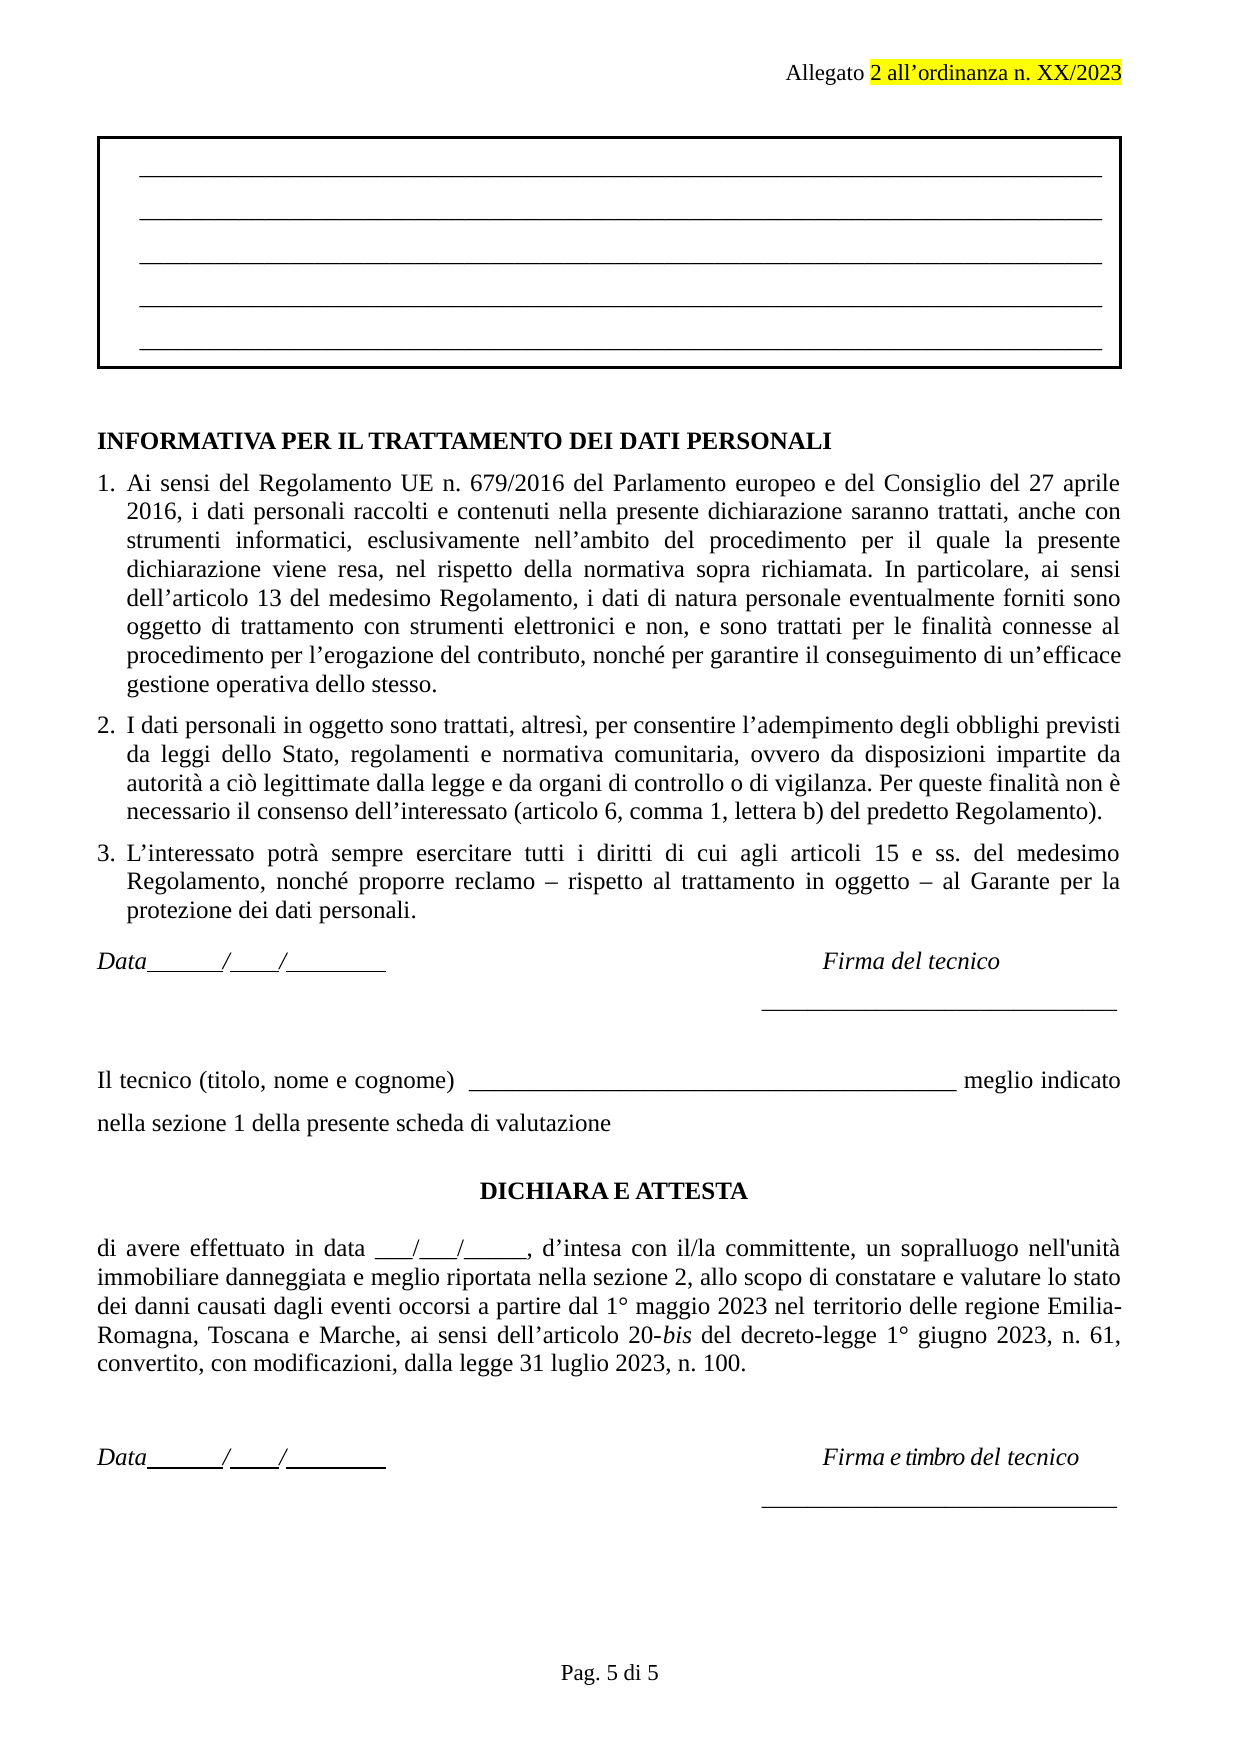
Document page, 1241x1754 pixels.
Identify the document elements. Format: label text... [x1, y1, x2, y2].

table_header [100, 139, 1119, 366]
text 3. L’interessato potrà sempre esercitare tutti i diritti di cui agli articoli 15 e ss. del medesimo Regolamento, nonché proporre reclamo – rispetto al trattamento in oggetto – al Garante per la protezione dei dati personali. [97, 838, 1122, 924]
text INFORMATIVA PER IL TRATTAMENTO DEI DATI PERSONALI [97, 426, 1122, 455]
text di avere effettuato in data ___/___/_____, d’intesa con il/la committente, un sopralluogo nell'unità immobiliare danneggiata e meglio riportata nella sezione 2, allo scopo di constatare e valutare lo stato dei danni causati dagli eventi occorsi a partire dal 1° maggio 2023 nel territorio delle regione Emilia-Romagna, Toscana e Marche, ai sensi dell’articolo 20-bis del decreto-legge 1° giugno 2023, n. 61, convertito, con modificazioni, dalla legge 31 luglio 2023, n. 100. [97, 1233, 1122, 1377]
text 1. Ai sensi del Regolamento UE n. 679/2016 del Parlamento europeo e del Consiglio del 27 aprile 2016, i dati personali raccolti e contenuti nella presente dichiarazione saranno trattati, anche con strumenti informatici, esclusivamente nell’ambito del procedimento per il quale la presente dichiarazione viene resa, nel rispetto della normativa sopra richiamata. In particolare, ai sensi dell’articolo 13 del medesimo Regolamento, i dati di natura personale eventualmente forniti sono oggetto di trattamento con strumenti elettronici e non, e sono trattati per le finalità connesse al procedimento per l’erogazione del contributo, nonché per garantire il conseguimento di un’efficace gestione operativa dello stesso. [97, 468, 1122, 698]
subtitle Data / / Firma e timbro del tecnico [97, 1442, 1112, 1471]
text 2. I dati personali in oggetto sono trattati, altresì, per consentire l’adempimento degli obblighi previsti da leggi dello Stato, regolamenti e normativa comunitaria, ovvero da disposizioni impartite da autorità a ciò legittimate dalla legge e da organi di controllo o di vigilanza. Per queste finalità non è necessario il consenso dell’interessato (articolo 6, comma 1, lettera b) del predetto Regolamento). [97, 710, 1122, 825]
text _______________________________ [97, 1483, 1122, 1510]
text DICHIARA E ATTESTA [97, 1176, 1131, 1205]
subtitle Data / / Firma del tecnico [97, 946, 1112, 974]
text Il tecnico (titolo, nome e cognome) _______________________________________ meglio indicato nella sezione 1 della presente scheda di valutazione [97, 1065, 1122, 1137]
text _______________________________ [97, 987, 1122, 1013]
